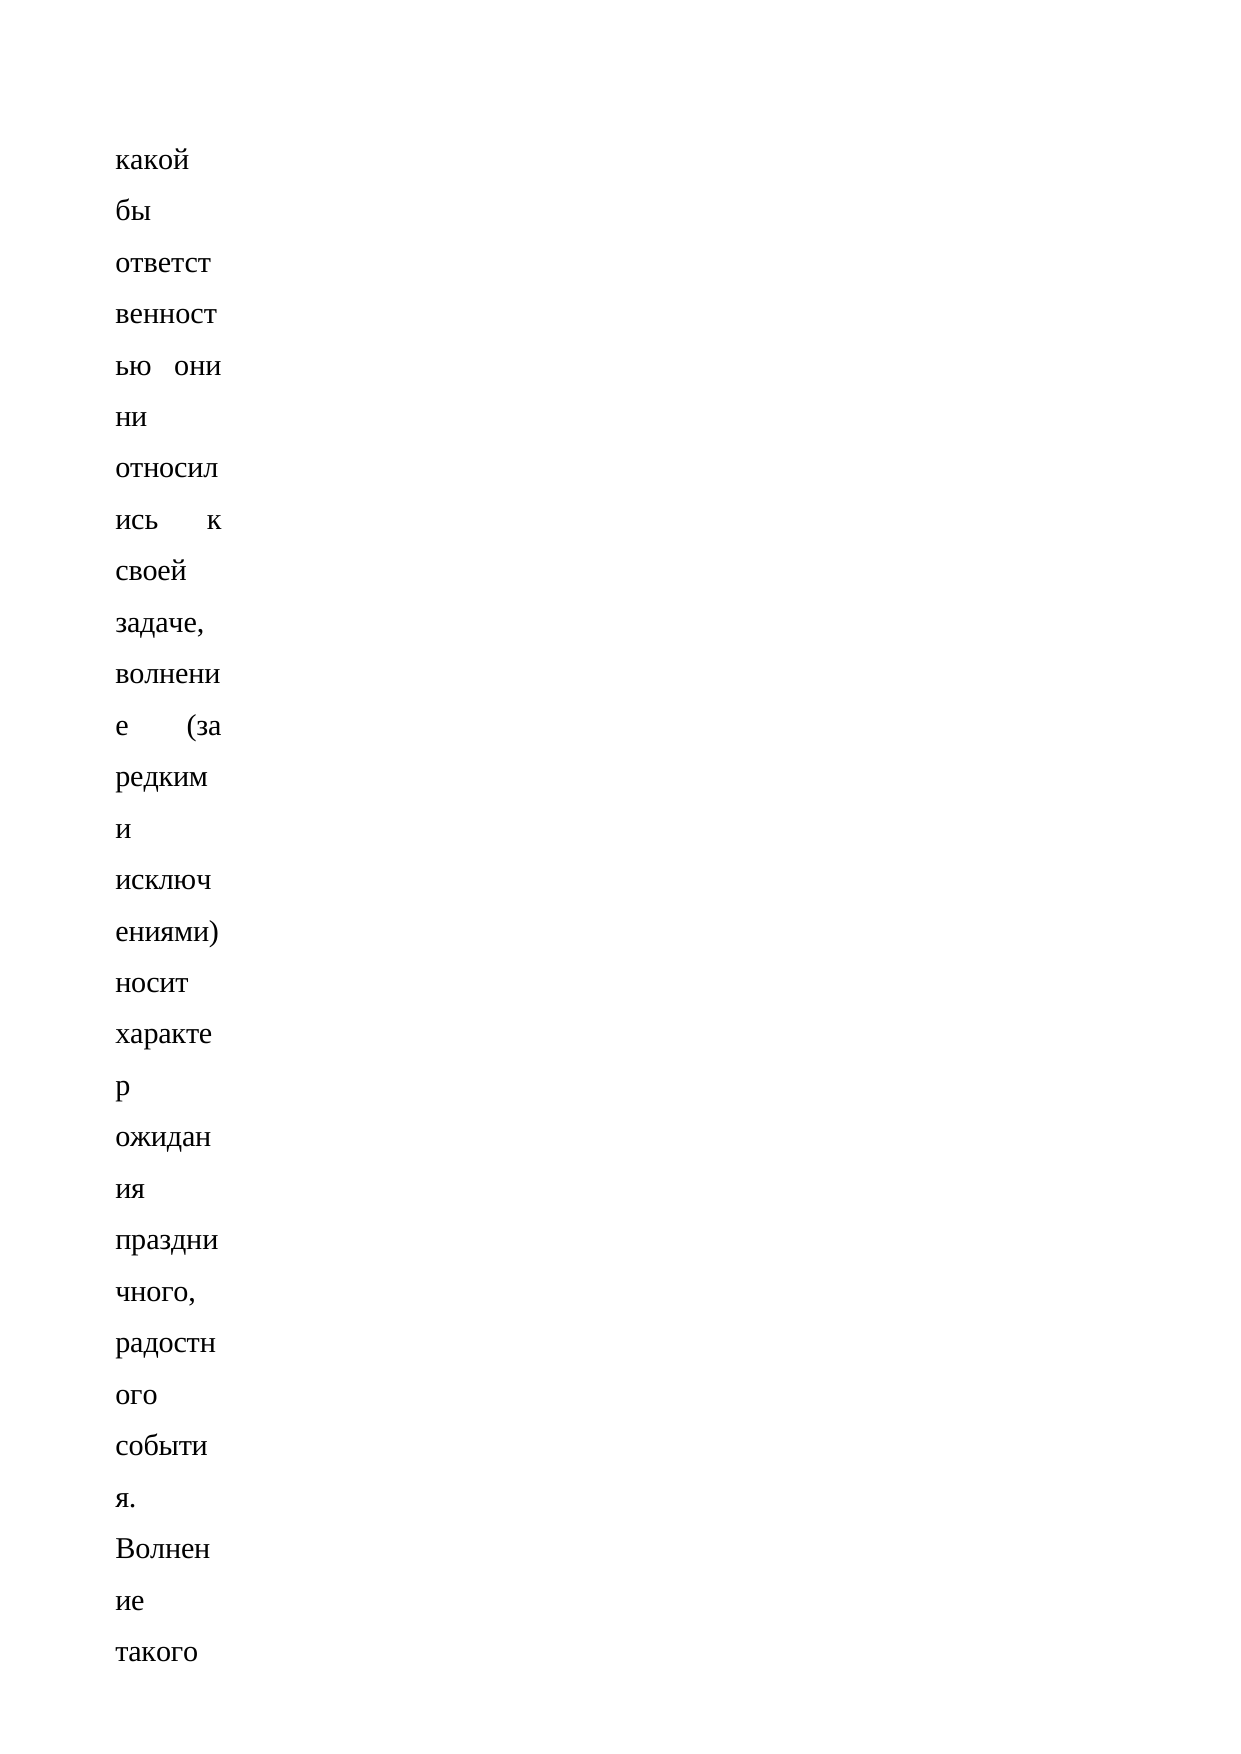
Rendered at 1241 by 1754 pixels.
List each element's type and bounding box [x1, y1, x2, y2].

text [115, 128, 221, 1672]
